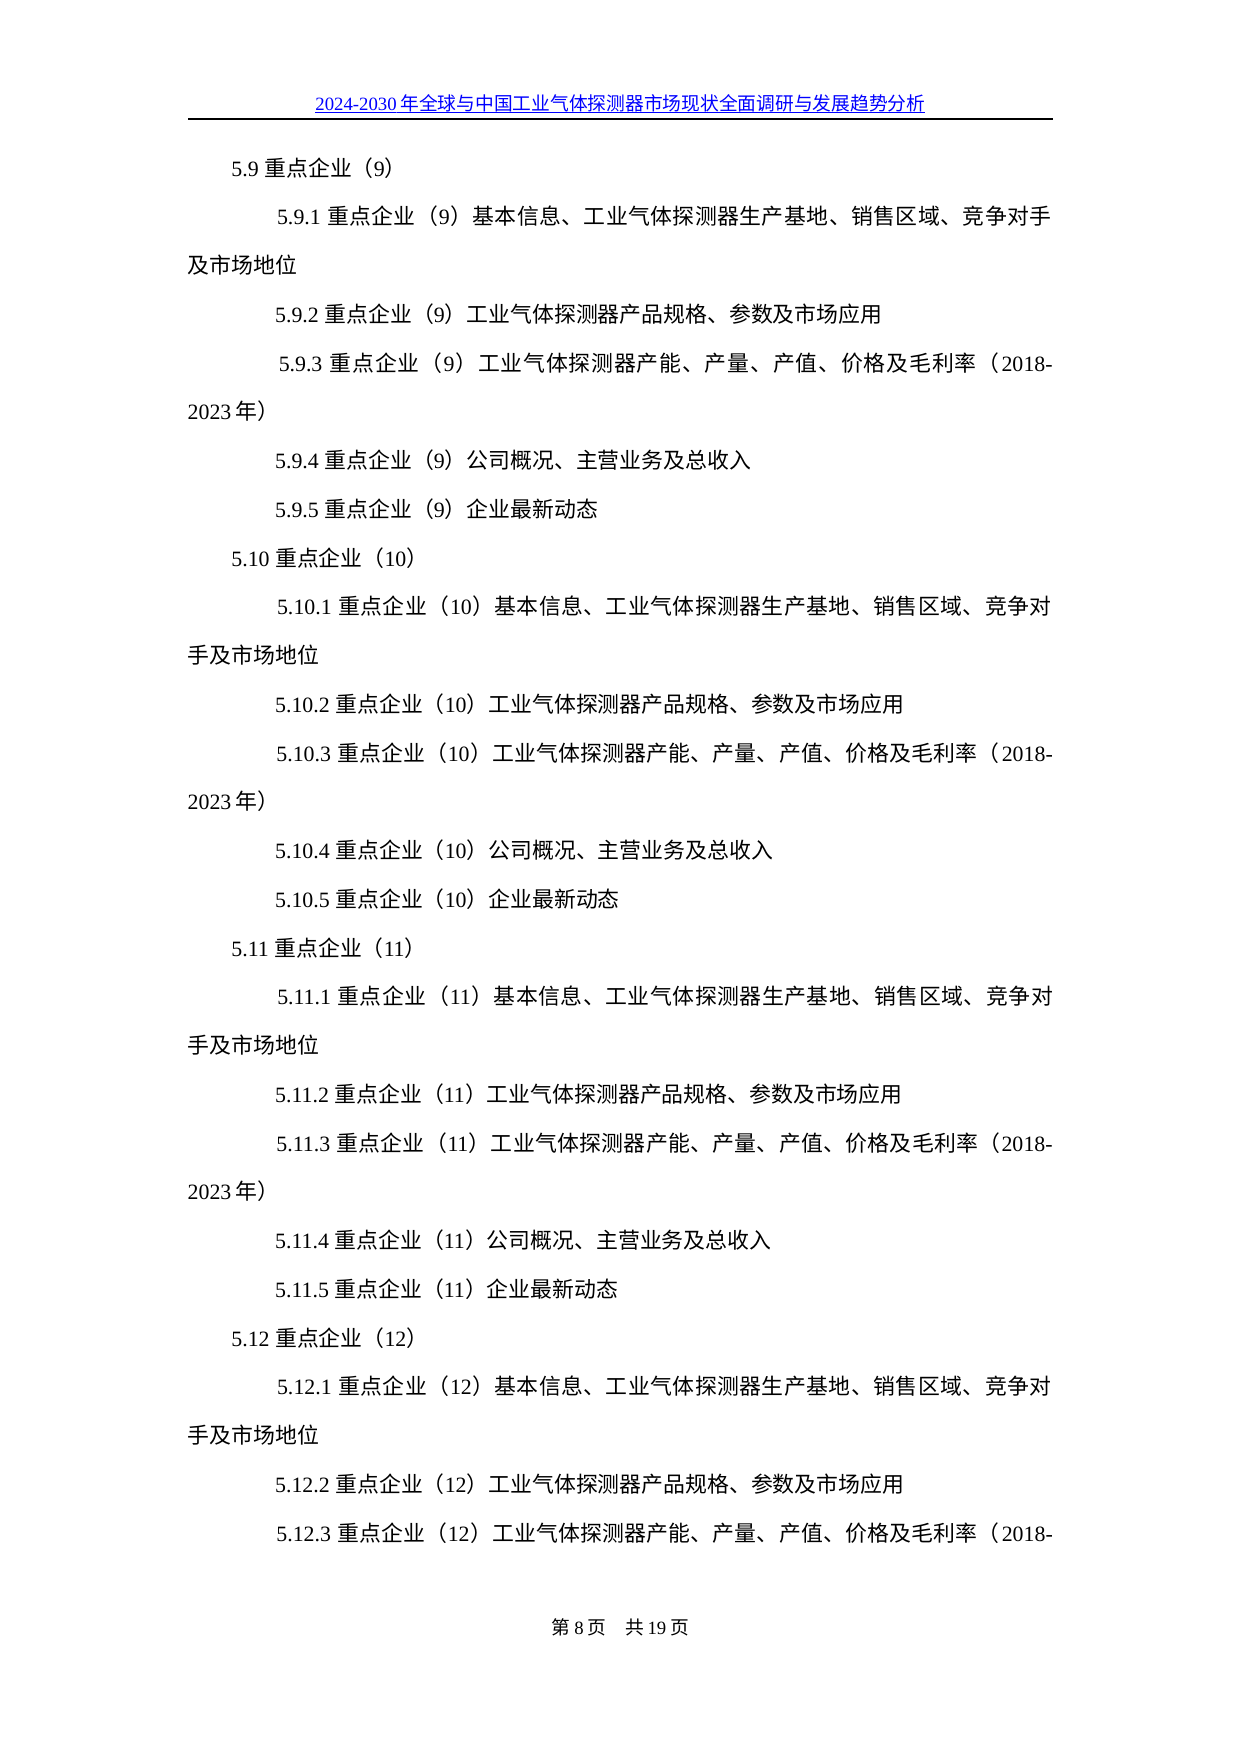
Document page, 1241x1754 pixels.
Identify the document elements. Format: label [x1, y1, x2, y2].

text [187, 150, 1053, 1548]
